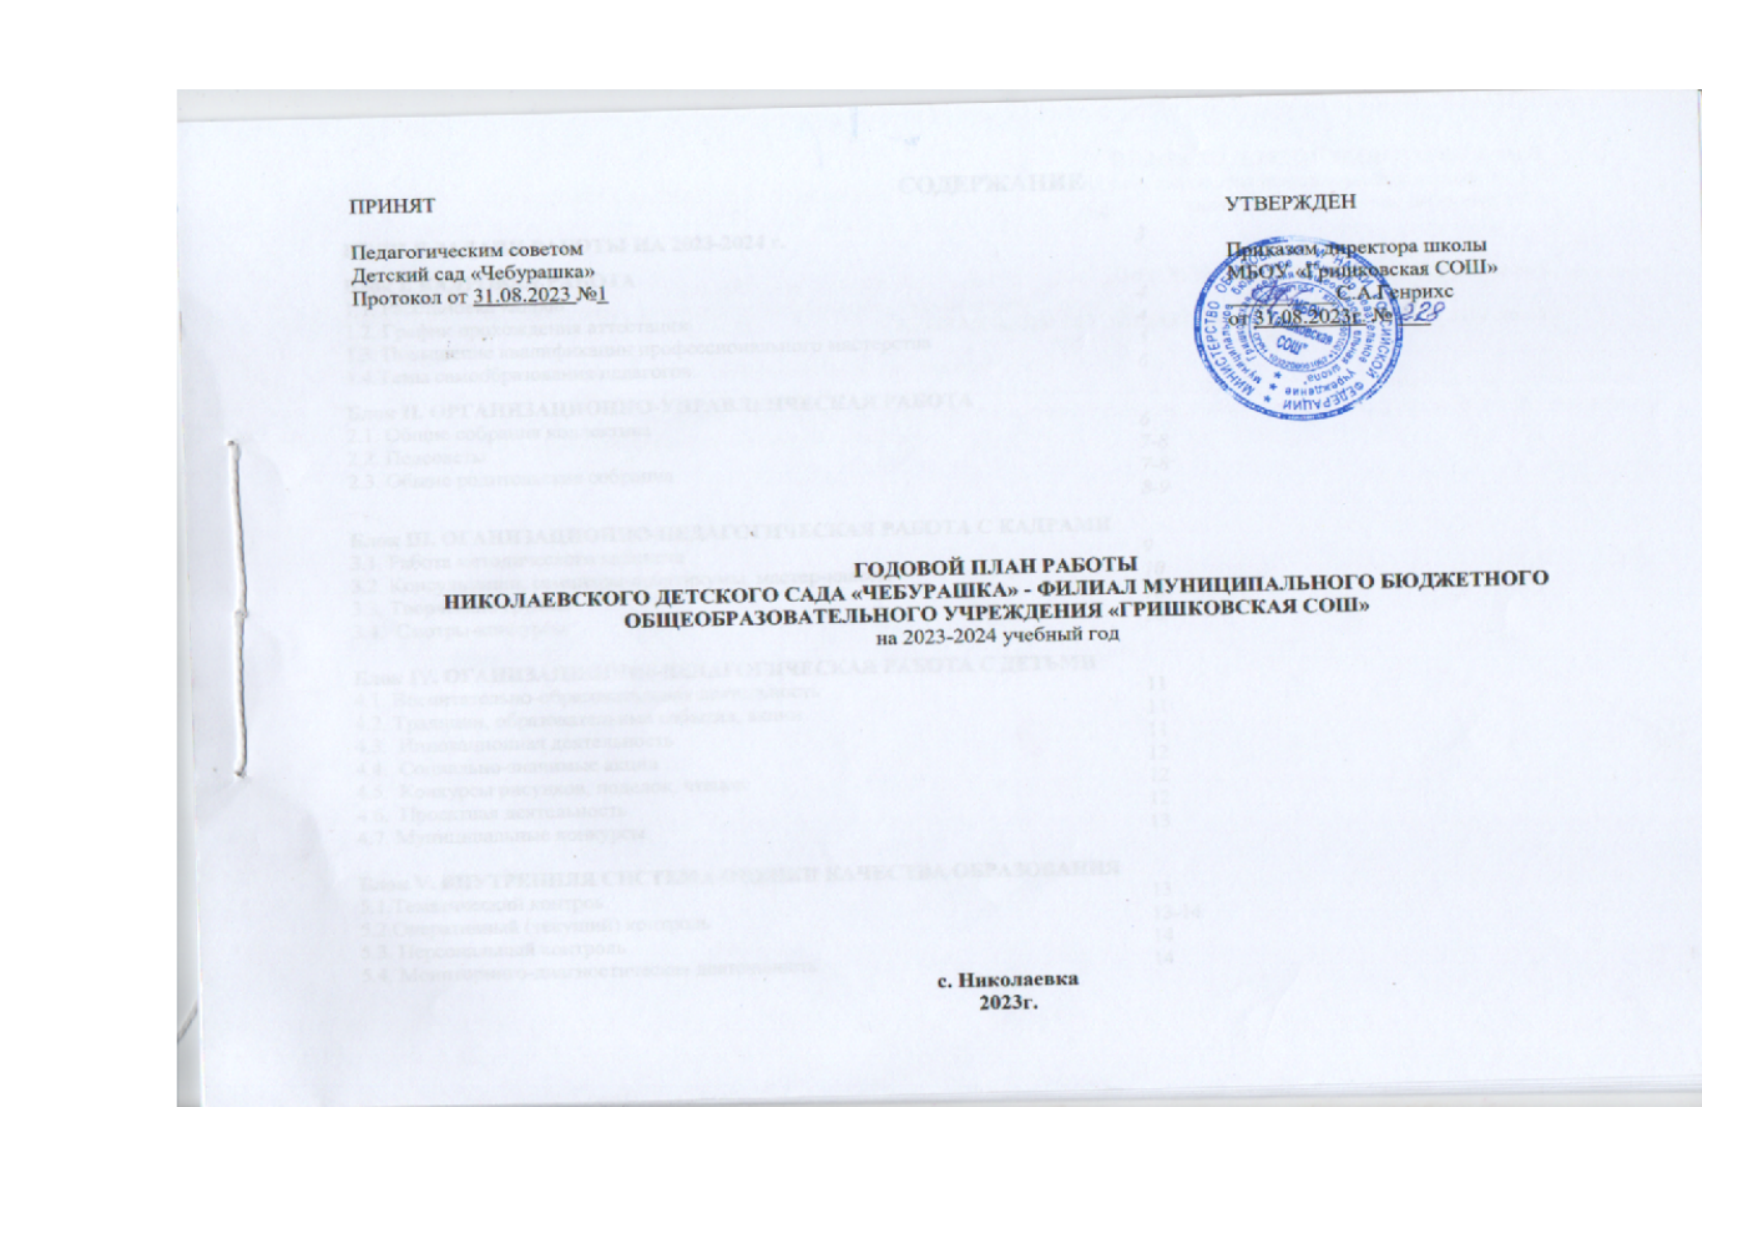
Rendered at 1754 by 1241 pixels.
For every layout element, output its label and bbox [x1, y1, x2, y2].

picture [178, 90, 1702, 1107]
